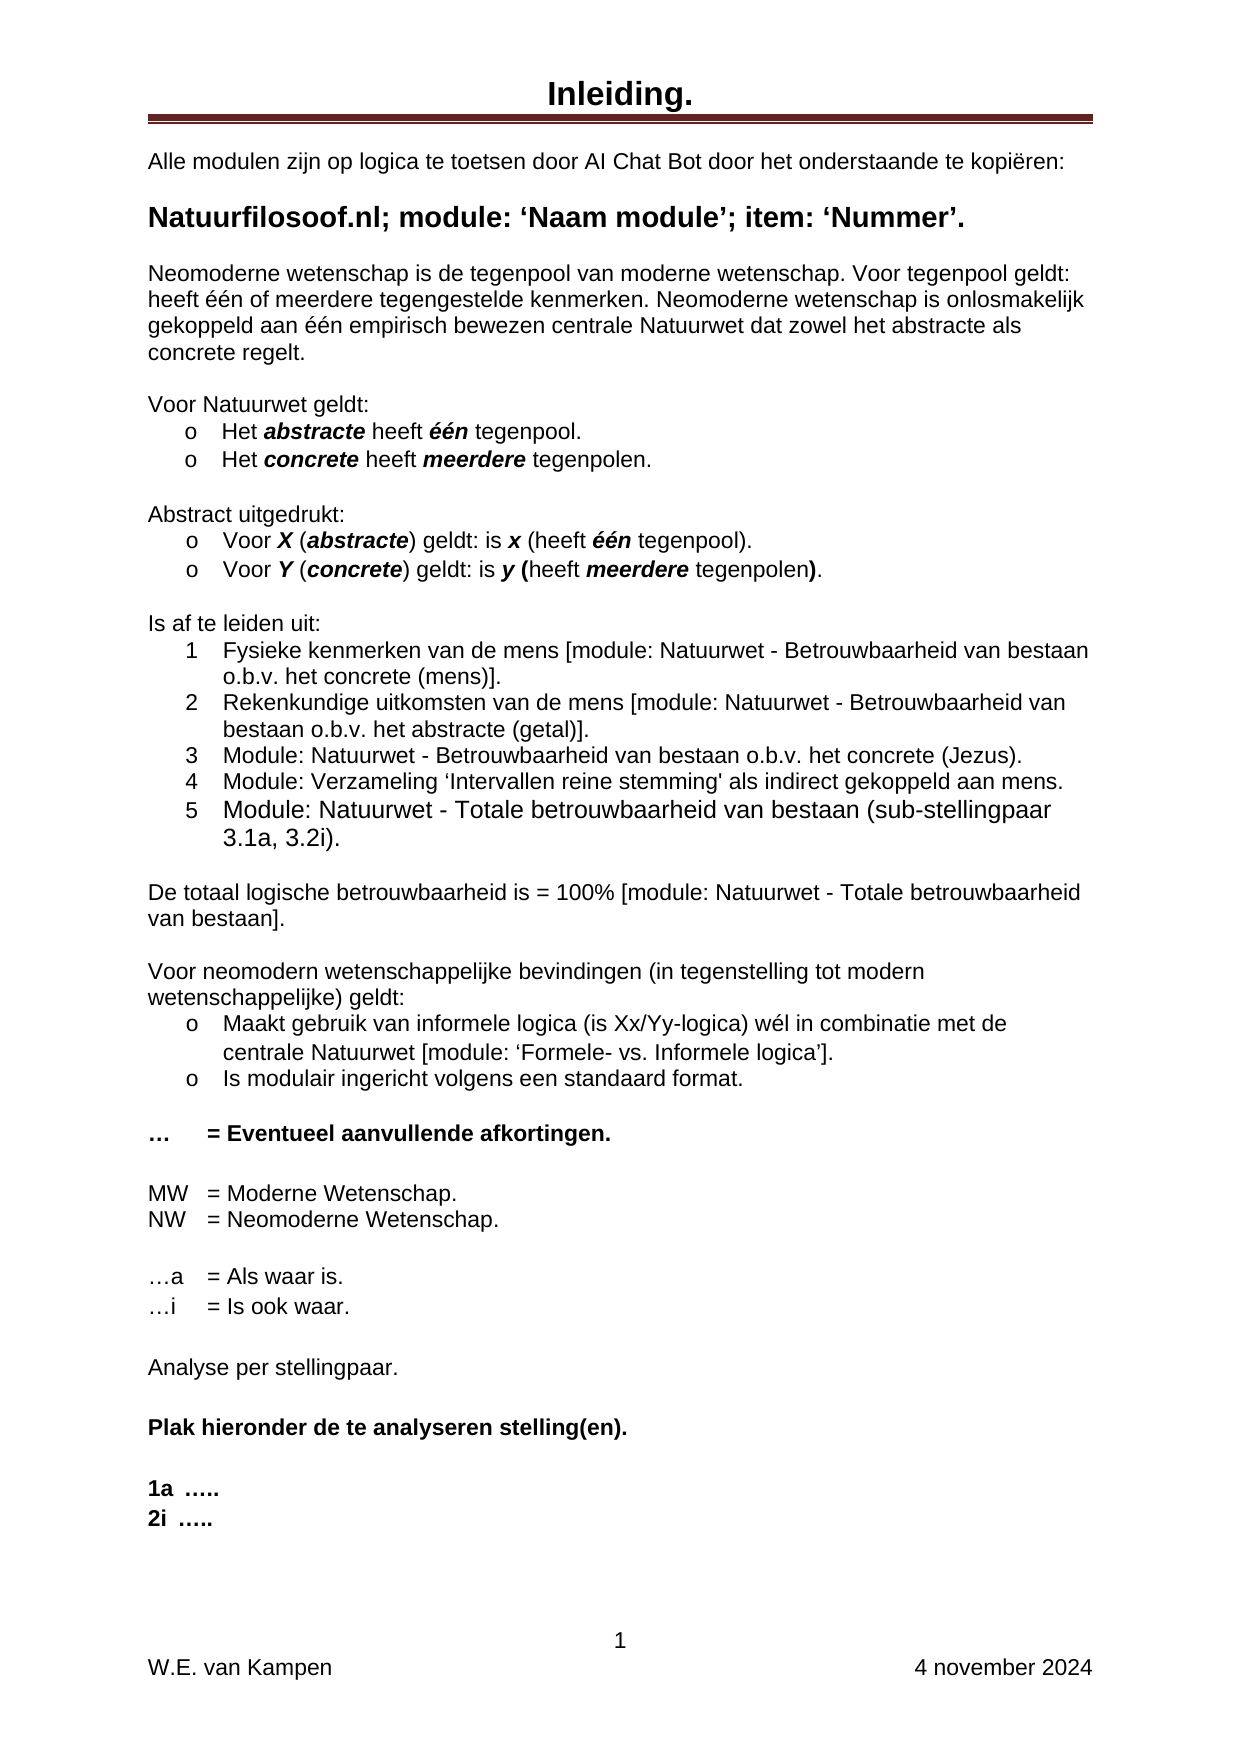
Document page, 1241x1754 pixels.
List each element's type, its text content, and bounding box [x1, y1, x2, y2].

text 2i ….. [148, 1505, 1093, 1531]
text Voor neomodern wetenschappelijke bevindingen (in tegenstelling tot modern wetenschappelijke) geldt: [148, 958, 1093, 1010]
list Maakt gebruik van informele logica (is Xx/Yy-logica) wél in combinatie met de centrale Natuurwet [module: ‘Formele- vs. Informele logica’]. [185, 1010, 1093, 1065]
text MW = Moderne Wetenschap. [148, 1180, 1093, 1206]
text NW = Neomoderne Wetenschap. [148, 1206, 1093, 1233]
text …i = Is ook waar. [148, 1293, 1093, 1319]
list Het abstracte heeft één tegenpool. [184, 418, 1093, 446]
list Rekenkundige uitkomsten van de mens [module: Natuurwet - Betrouwbaarheid van bestaan o.b.v. het abstracte (getal)]. [185, 689, 1093, 742]
text Plak hieronder de te analyseren stelling(en). [148, 1414, 1093, 1440]
text …a = Als waar is. [148, 1263, 1093, 1289]
list Is modulair ingericht volgens een standaard format. [185, 1065, 1093, 1093]
list Module: Natuurwet - Betrouwbaarheid van bestaan o.b.v. het concrete (Jezus). [185, 742, 1093, 768]
text … = Eventueel aanvullende afkortingen. [148, 1120, 1093, 1146]
text Abstract uitgedrukt: [148, 501, 1093, 527]
text Alle modulen zijn op logica te toetsen door AI Chat Bot door het onderstaande te kopiëren: [148, 148, 1093, 174]
text Neomoderne wetenschap is de tegenpool van moderne wetenschap. Voor tegenpool geldt: heeft één of meerdere tegengestelde kenmerken. Neomoderne wetenschap is onlosmakelijk gekoppeld aan één empirisch bewezen centrale Natuurwet dat zowel het abstracte als concrete regelt. [148, 260, 1093, 365]
text Analyse per stellingpaar. [148, 1354, 1093, 1380]
list Het concrete heeft meerdere tegenpolen. [184, 446, 1093, 474]
text Natuurfilosoof.nl; module: ‘Naam module’; item: ‘Nummer’. [148, 200, 1093, 234]
text 1a ….. [148, 1474, 1093, 1501]
text De totaal logische betrouwbaarheid is = 100% [module: Natuurwet - Totale betrouwbaarheid van bestaan]. [148, 878, 1093, 931]
list Module: Natuurwet - Totale betrouwbaarheid van bestaan (sub-stellingpaar 3.1a, 3.2i). [185, 795, 1093, 852]
text Voor Natuurwet geldt: [148, 391, 1093, 418]
list Voor Y (concrete) geldt: is y (heeft meerdere tegenpolen). [185, 556, 1093, 584]
text Is af te leiden uit: [148, 610, 1093, 637]
list Module: Verzameling ‘Intervallen reine stemming' als indirect gekoppeld aan mens. [185, 768, 1093, 795]
list Voor X (abstracte) geldt: is x (heeft één tegenpool). [185, 527, 1093, 556]
list Fysieke kenmerken van de mens [module: Natuurwet - Betrouwbaarheid van bestaan o.b.v. het concrete (mens)]. [185, 637, 1093, 689]
